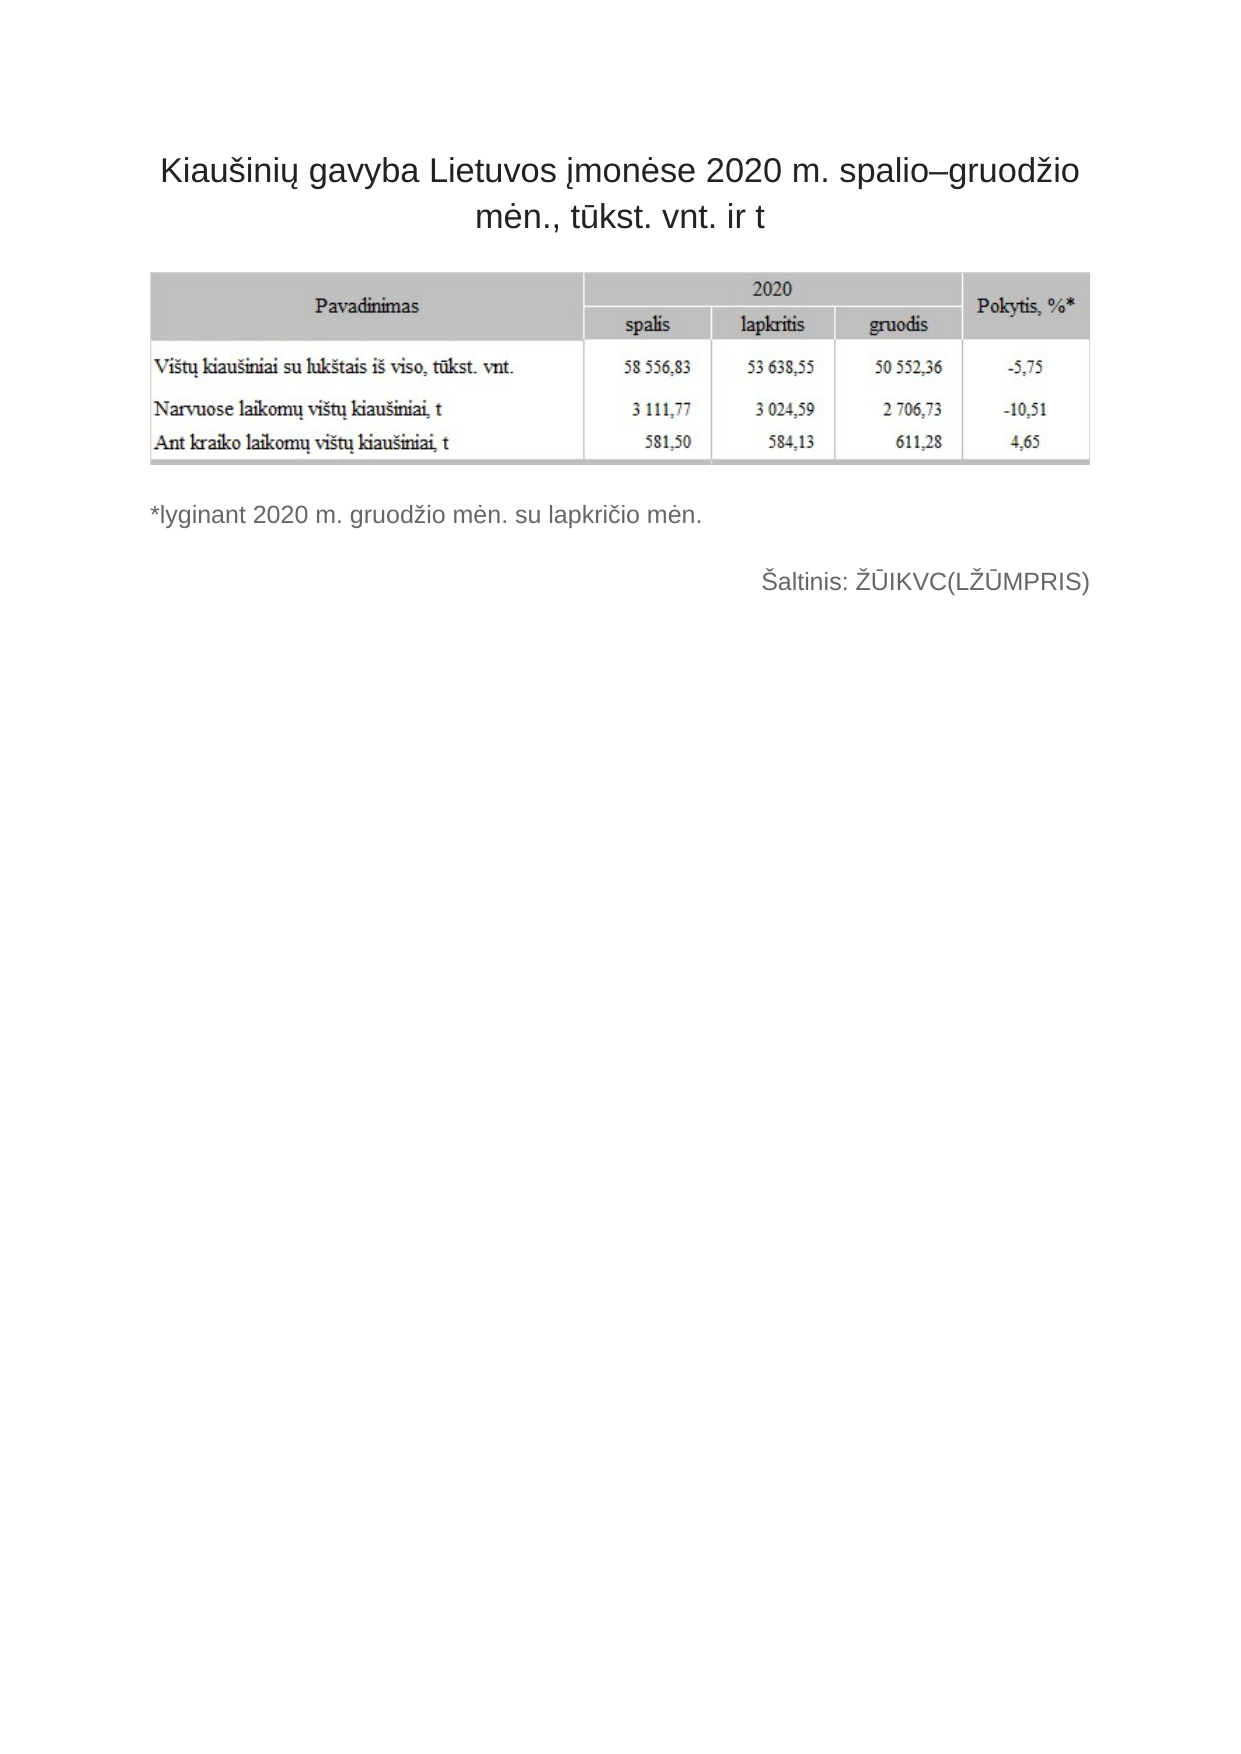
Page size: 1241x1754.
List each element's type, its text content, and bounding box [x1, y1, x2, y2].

subtitle Kiaušinių gavyba Lietuvos įmonėse 2020 m. spalio–gruodžio mėn., tūkst. vnt. ir t [150, 150, 1090, 236]
picture [150, 272, 1091, 465]
text Šaltinis: ŽŪIKVC(LŽŪMPRIS) [150, 566, 1090, 595]
text *lyginant 2020 m. gruodžio mėn. su lapkričio mėn. [150, 500, 1090, 529]
